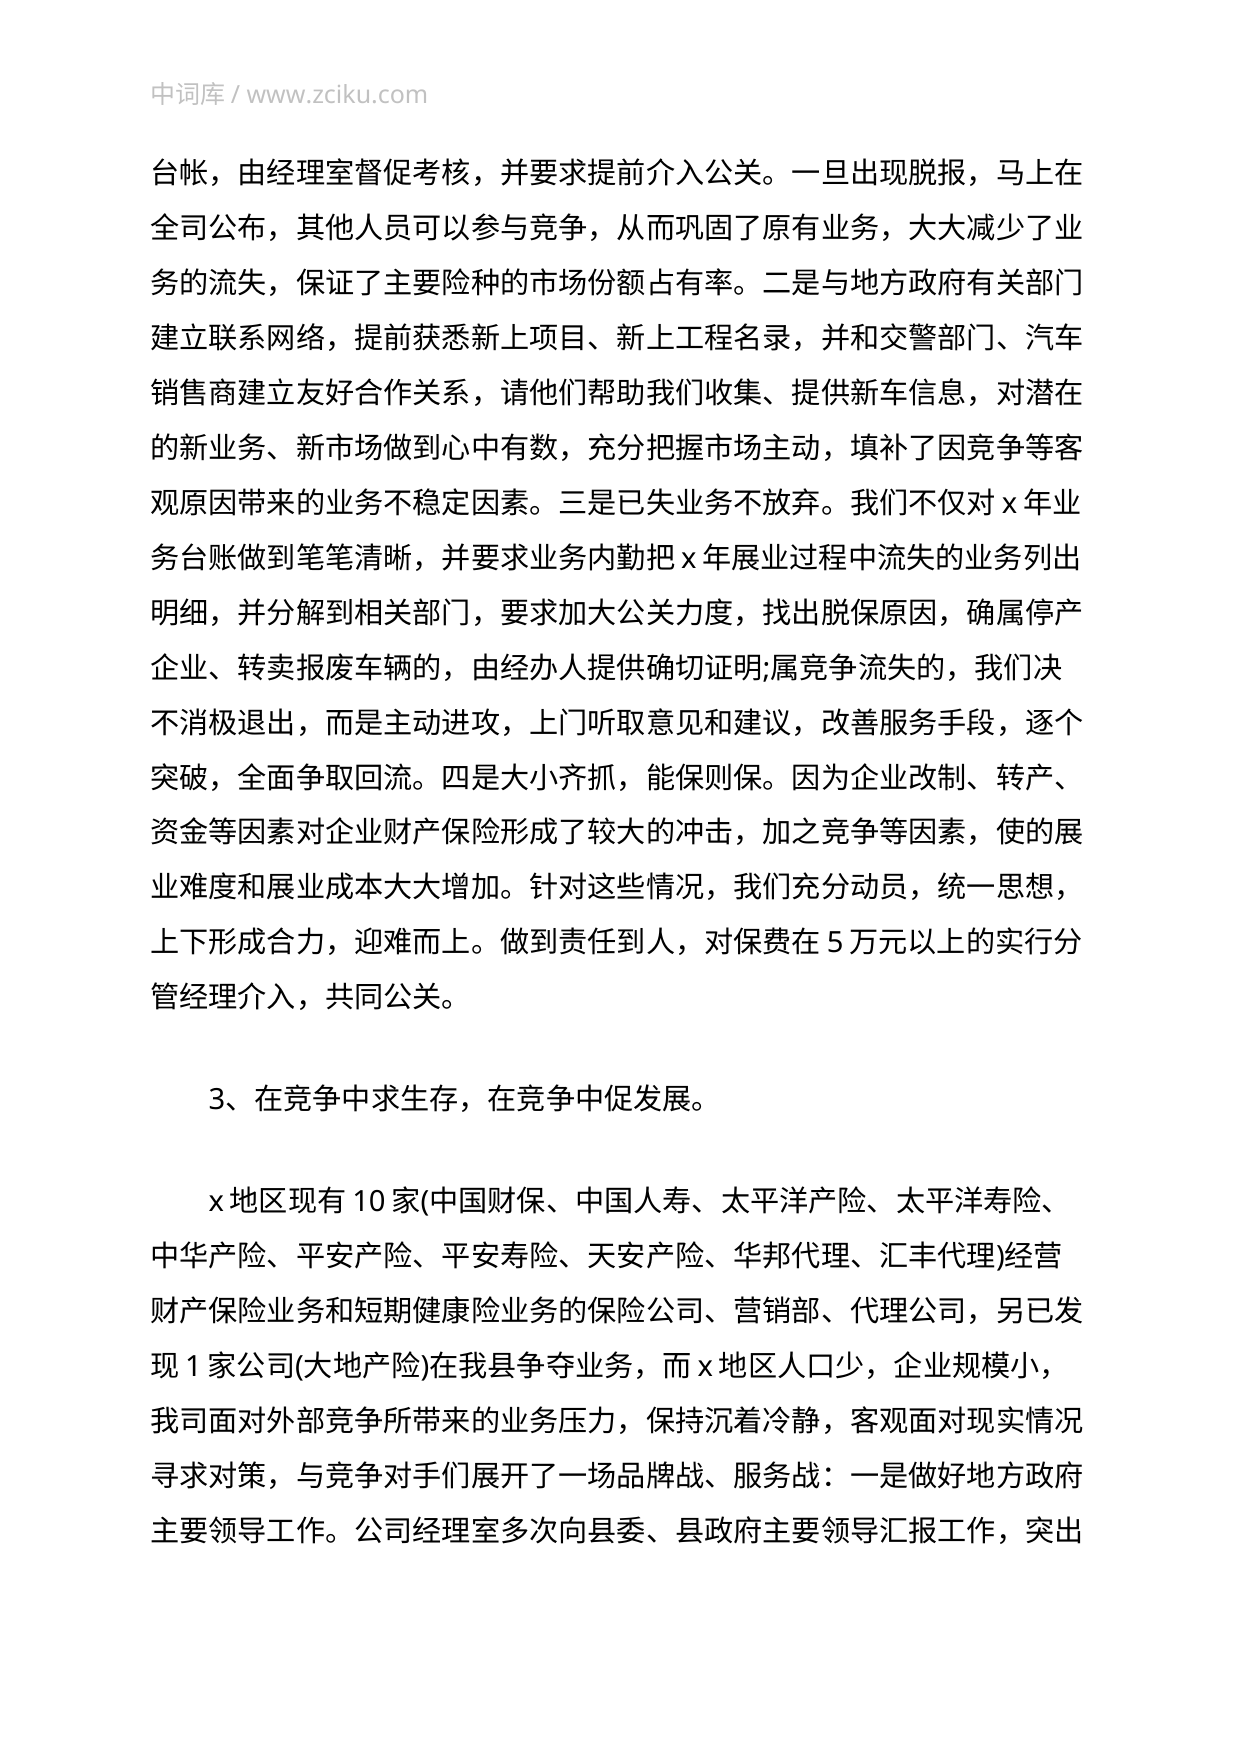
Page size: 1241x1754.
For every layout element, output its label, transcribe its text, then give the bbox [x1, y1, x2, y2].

text 3、在竞争中求生存，在竞争中促发展。 [150, 1076, 1090, 1118]
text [150, 1178, 1090, 1549]
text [150, 150, 1090, 1016]
